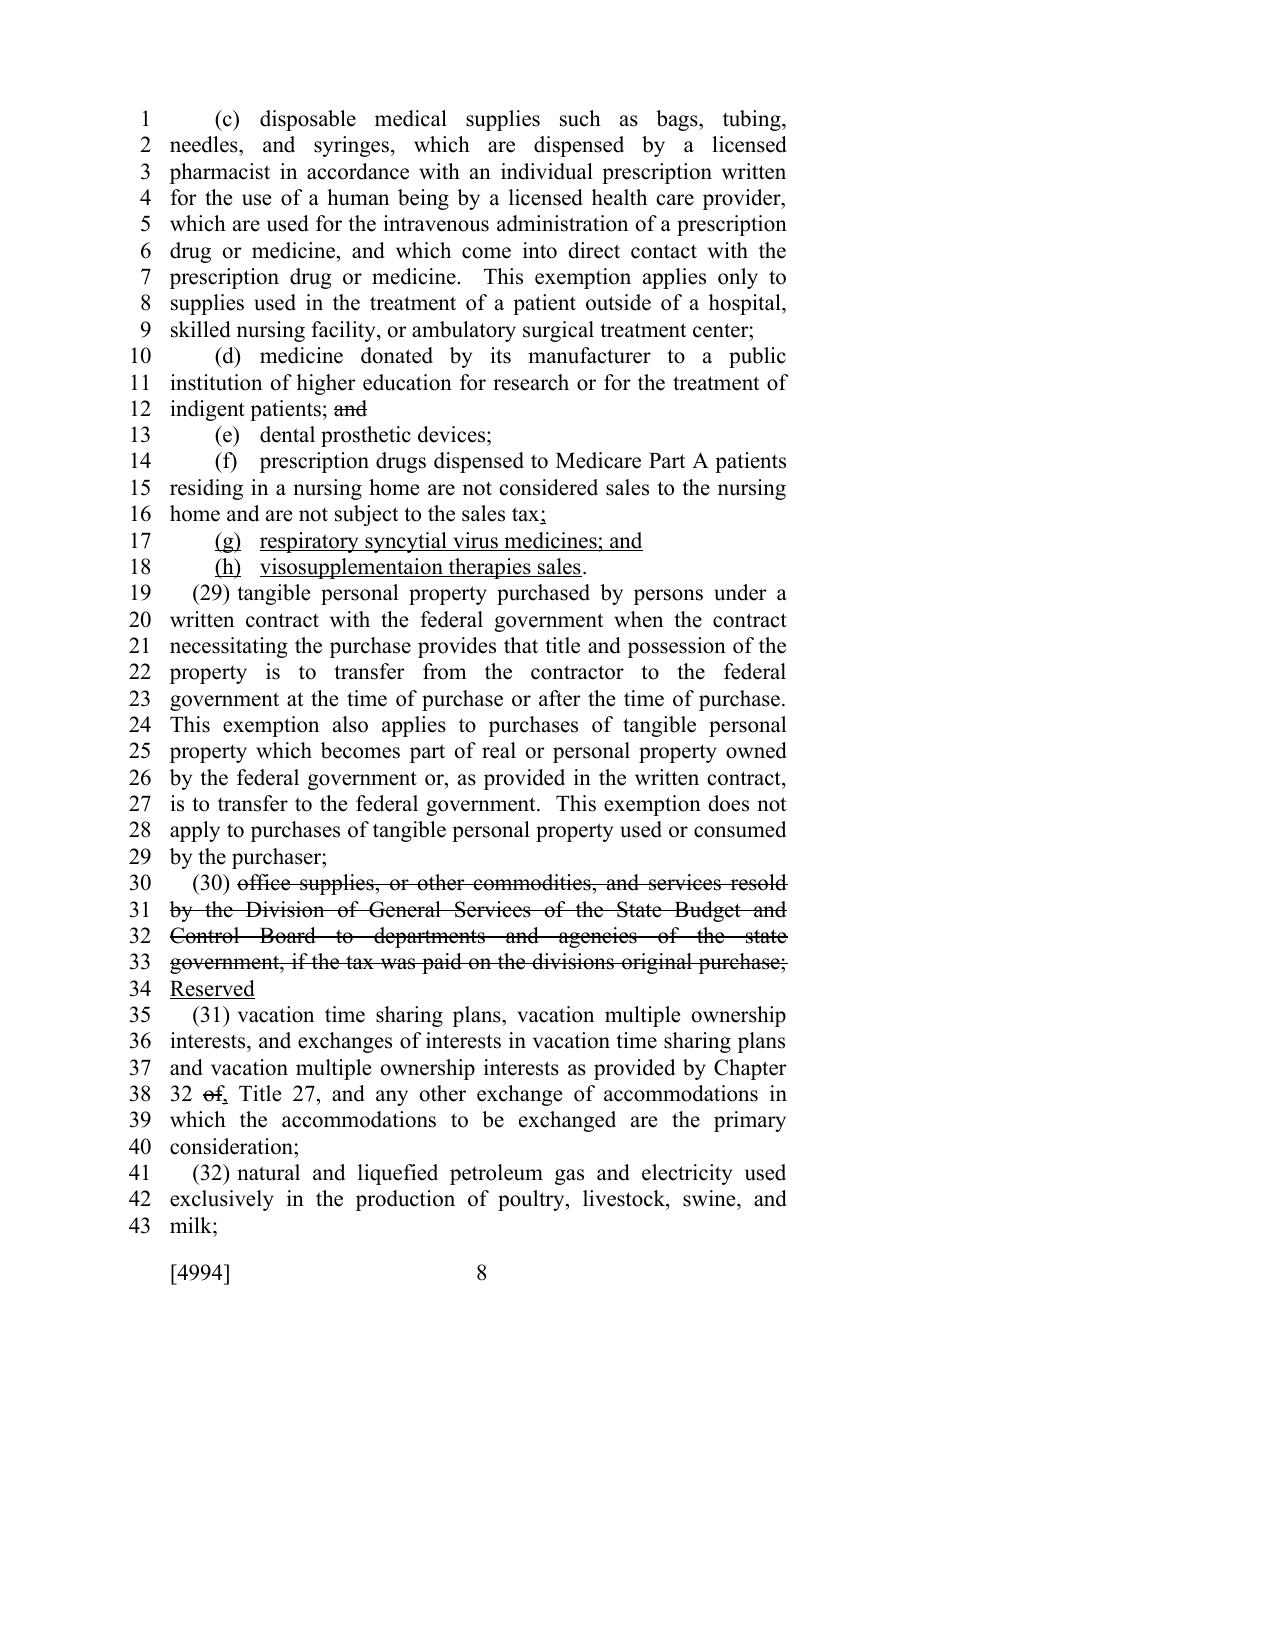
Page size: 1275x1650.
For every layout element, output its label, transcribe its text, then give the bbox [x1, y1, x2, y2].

text (h) visosupplementaion therapies sales. [169, 553, 787, 579]
text (31) vacation time sharing plans, vacation multiple ownership interests, and exchanges of interests in vacation time sharing plans and vacation multiple ownership interests as provided by Chapter 32 of, Title 27, and any other exchange of accommodations in which the accommodations to be exchanged are the primary consideration; [169, 1001, 787, 1159]
text (30) office supplies, or other commodities, and services resold by the Division of General Services of the State Budget and Control Board to departments and agencies of the state government, if the tax was paid on the divisions original purchase; Reserved [169, 937, 787, 963]
text (30) office supplies, or other commodities, and services resold by the Division of General Services of the State Budget and Control Board to departments and agencies of the state government, if the tax was paid on the divisions original purchase; Reserved [169, 911, 787, 936]
text (d) medicine donated by its manufacturer to a public institution of higher education for research or for the treatment of indigent patients; and [169, 342, 787, 421]
text (g) respiratory syncytial virus medicines; and [169, 527, 787, 553]
text (30) office supplies, or other commodities, and services resold by the Division of General Services of the State Budget and Control Board to departments and agencies of the state government, if the tax was paid on the divisions original purchase; Reserved [169, 964, 787, 1001]
text (32) natural and liquefied petroleum gas and electricity used exclusively in the production of poultry, livestock, swine, and milk; [169, 1159, 787, 1238]
text (c) disposable medical supplies such as bags, tubing, needles, and syringes, which are dispensed by a licensed pharmacist in accordance with an individual prescription written for the use of a human being by a licensed health care provider, which are used for the intravenous administration of a prescription drug or medicine, and which come into direct contact with the prescription drug or medicine. This exemption applies only to supplies used in the treatment of a patient outside of a hospital, skilled nursing facility, or ambulatory surgical treatment center; [169, 105, 787, 342]
text (29) tangible personal property purchased by persons under a written contract with the federal government when the contract necessitating the purchase provides that title and possession of the property is to transfer from the contractor to the federal government at the time of purchase or after the time of purchase. This exemption also applies to purchases of tangible personal property which becomes part of real or personal property owned by the federal government or, as provided in the written contract, is to transfer to the federal government. This exemption does not apply to purchases of tangible personal property used or consumed by the purchaser; [169, 579, 787, 869]
text (e) dental prosthetic devices; [169, 421, 787, 448]
text (f) prescription drugs dispensed to Medicare Part A patients residing in a nursing home are not considered sales to the nursing home and are not subject to the sales tax; [169, 448, 787, 527]
text (30) office supplies, or other commodities, and services resold by the Division of General Services of the State Budget and Control Board to departments and agencies of the state government, if the tax was paid on the divisions original purchase; Reserved [169, 869, 787, 910]
